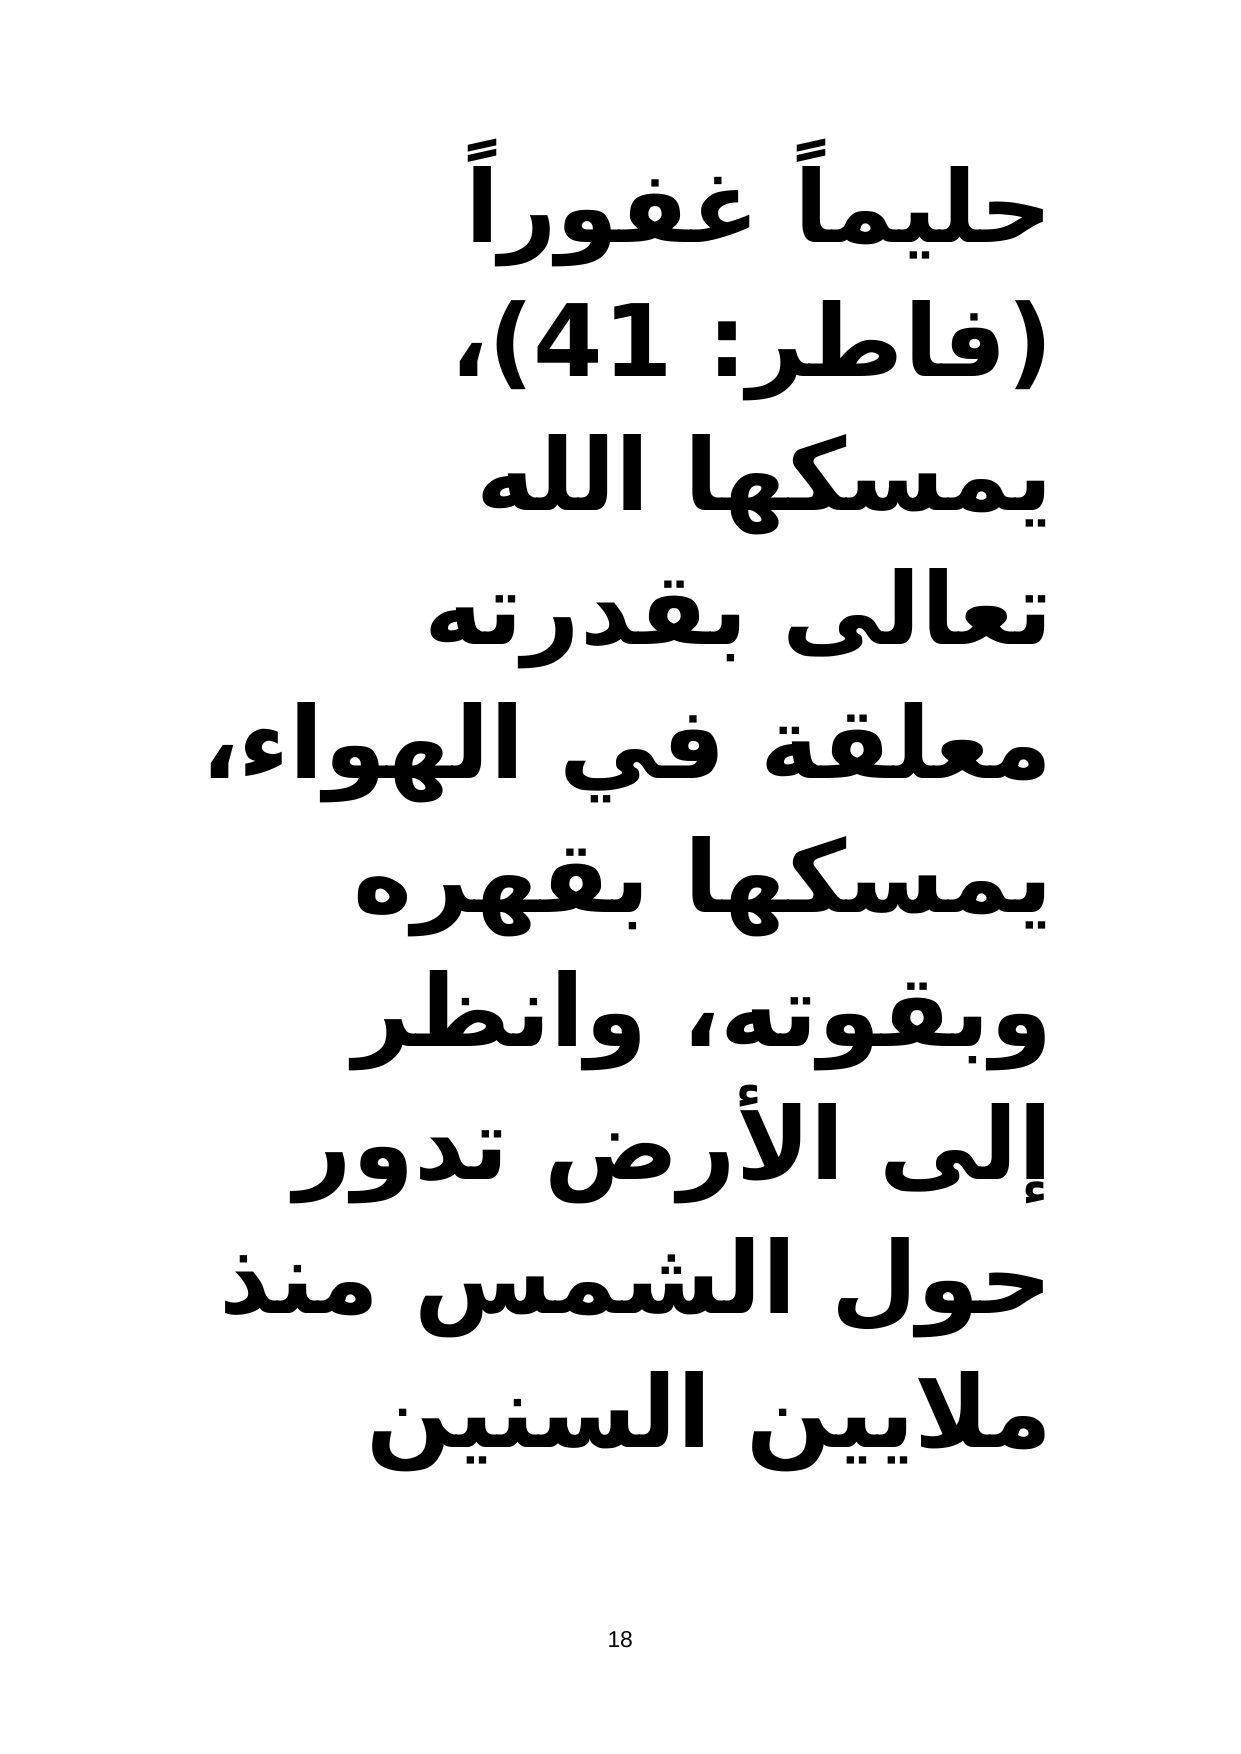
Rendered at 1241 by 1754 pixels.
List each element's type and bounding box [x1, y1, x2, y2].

text [187, 150, 1053, 1471]
